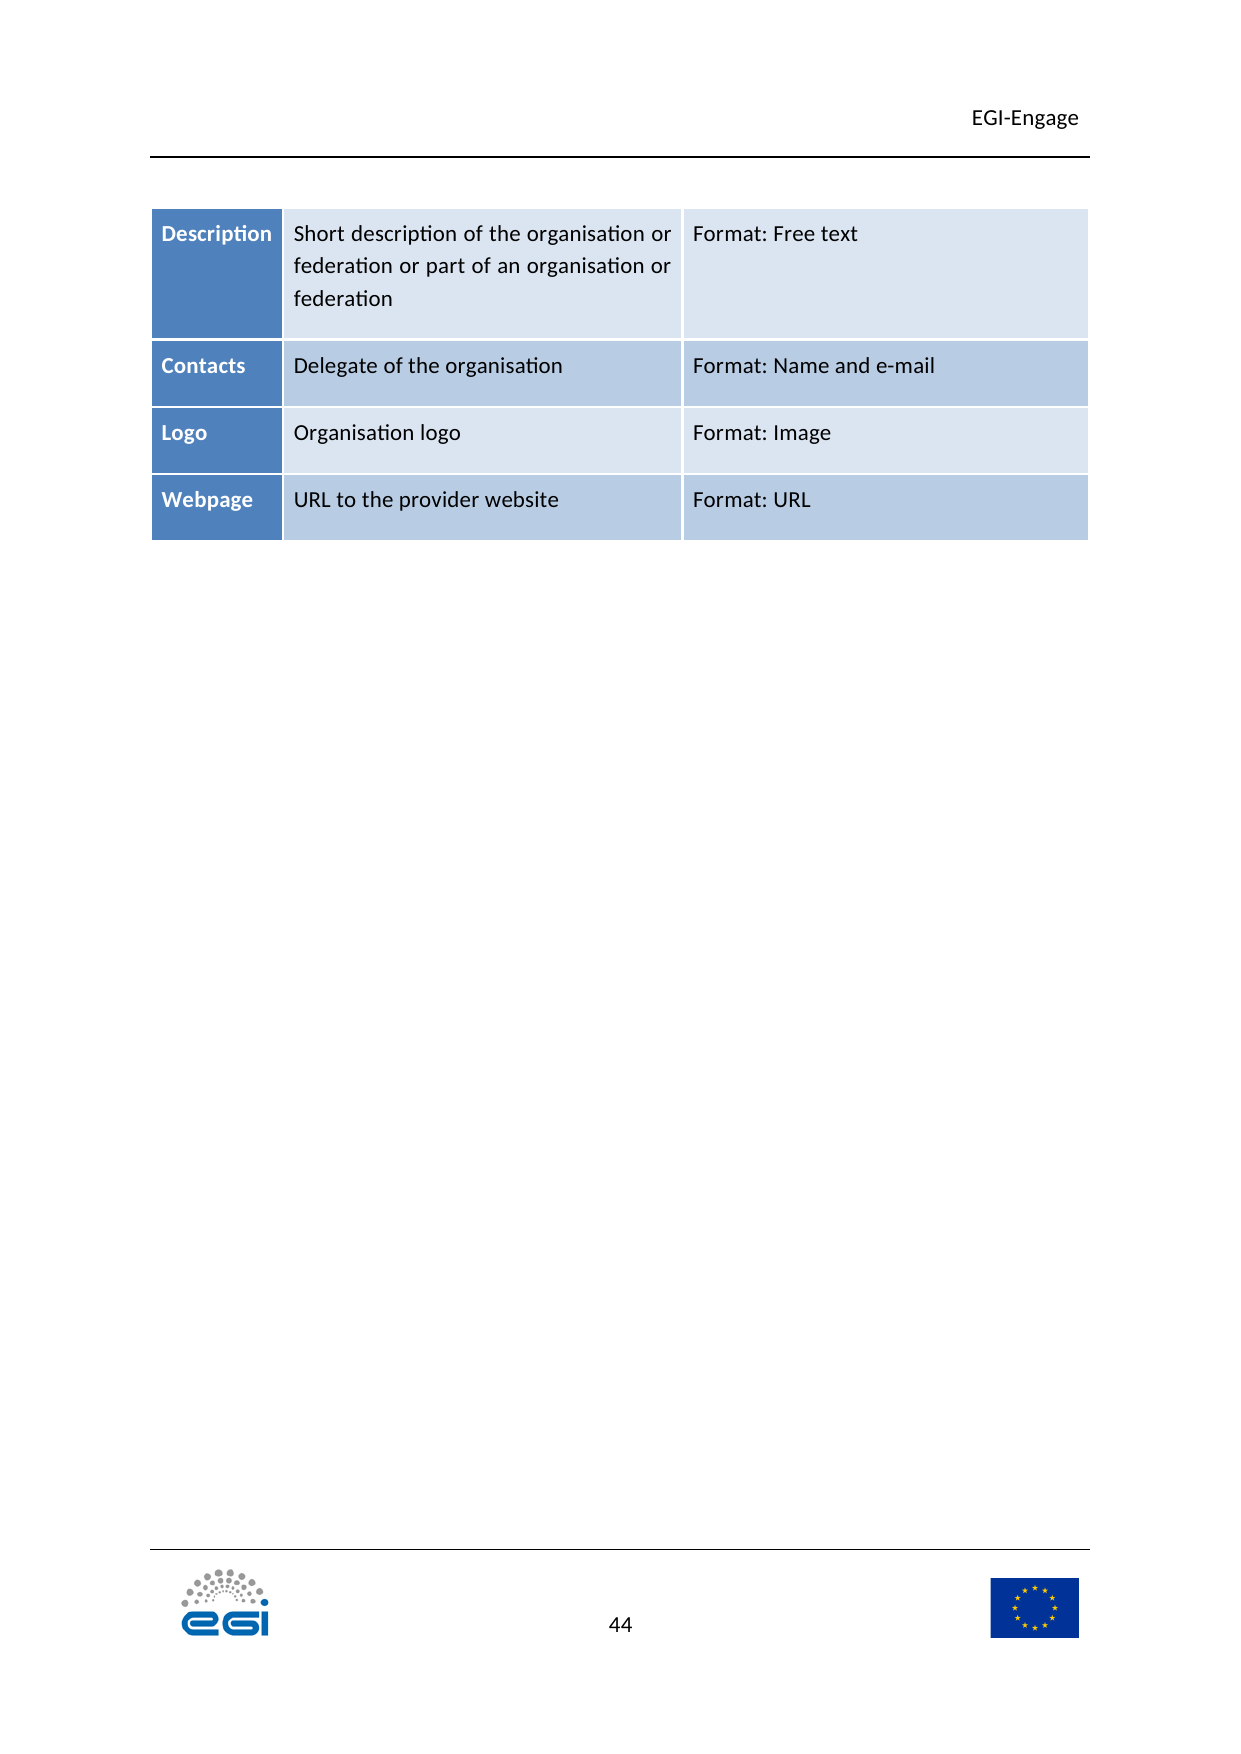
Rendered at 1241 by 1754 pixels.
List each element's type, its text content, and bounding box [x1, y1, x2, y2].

table_cell Format: Free text [684, 209, 1088, 338]
table_cell Contacts [152, 341, 282, 406]
table_cell Short description of the organisation or federation or part of an organisation or federation [284, 209, 681, 338]
table_cell Format: Image [684, 408, 1088, 473]
table_cell Format: URL [684, 475, 1088, 540]
table_cell Webpage [152, 475, 282, 540]
table_cell Description [152, 209, 282, 338]
picture [990, 1578, 1079, 1638]
table_cell Organisation logo [284, 408, 681, 473]
picture [161, 1567, 287, 1638]
table_cell Format: Name and e-mail [684, 341, 1088, 406]
table_cell Delegate of the organisation [284, 341, 681, 406]
table_cell URL to the provider website [284, 475, 681, 540]
table_cell Logo [152, 408, 282, 473]
